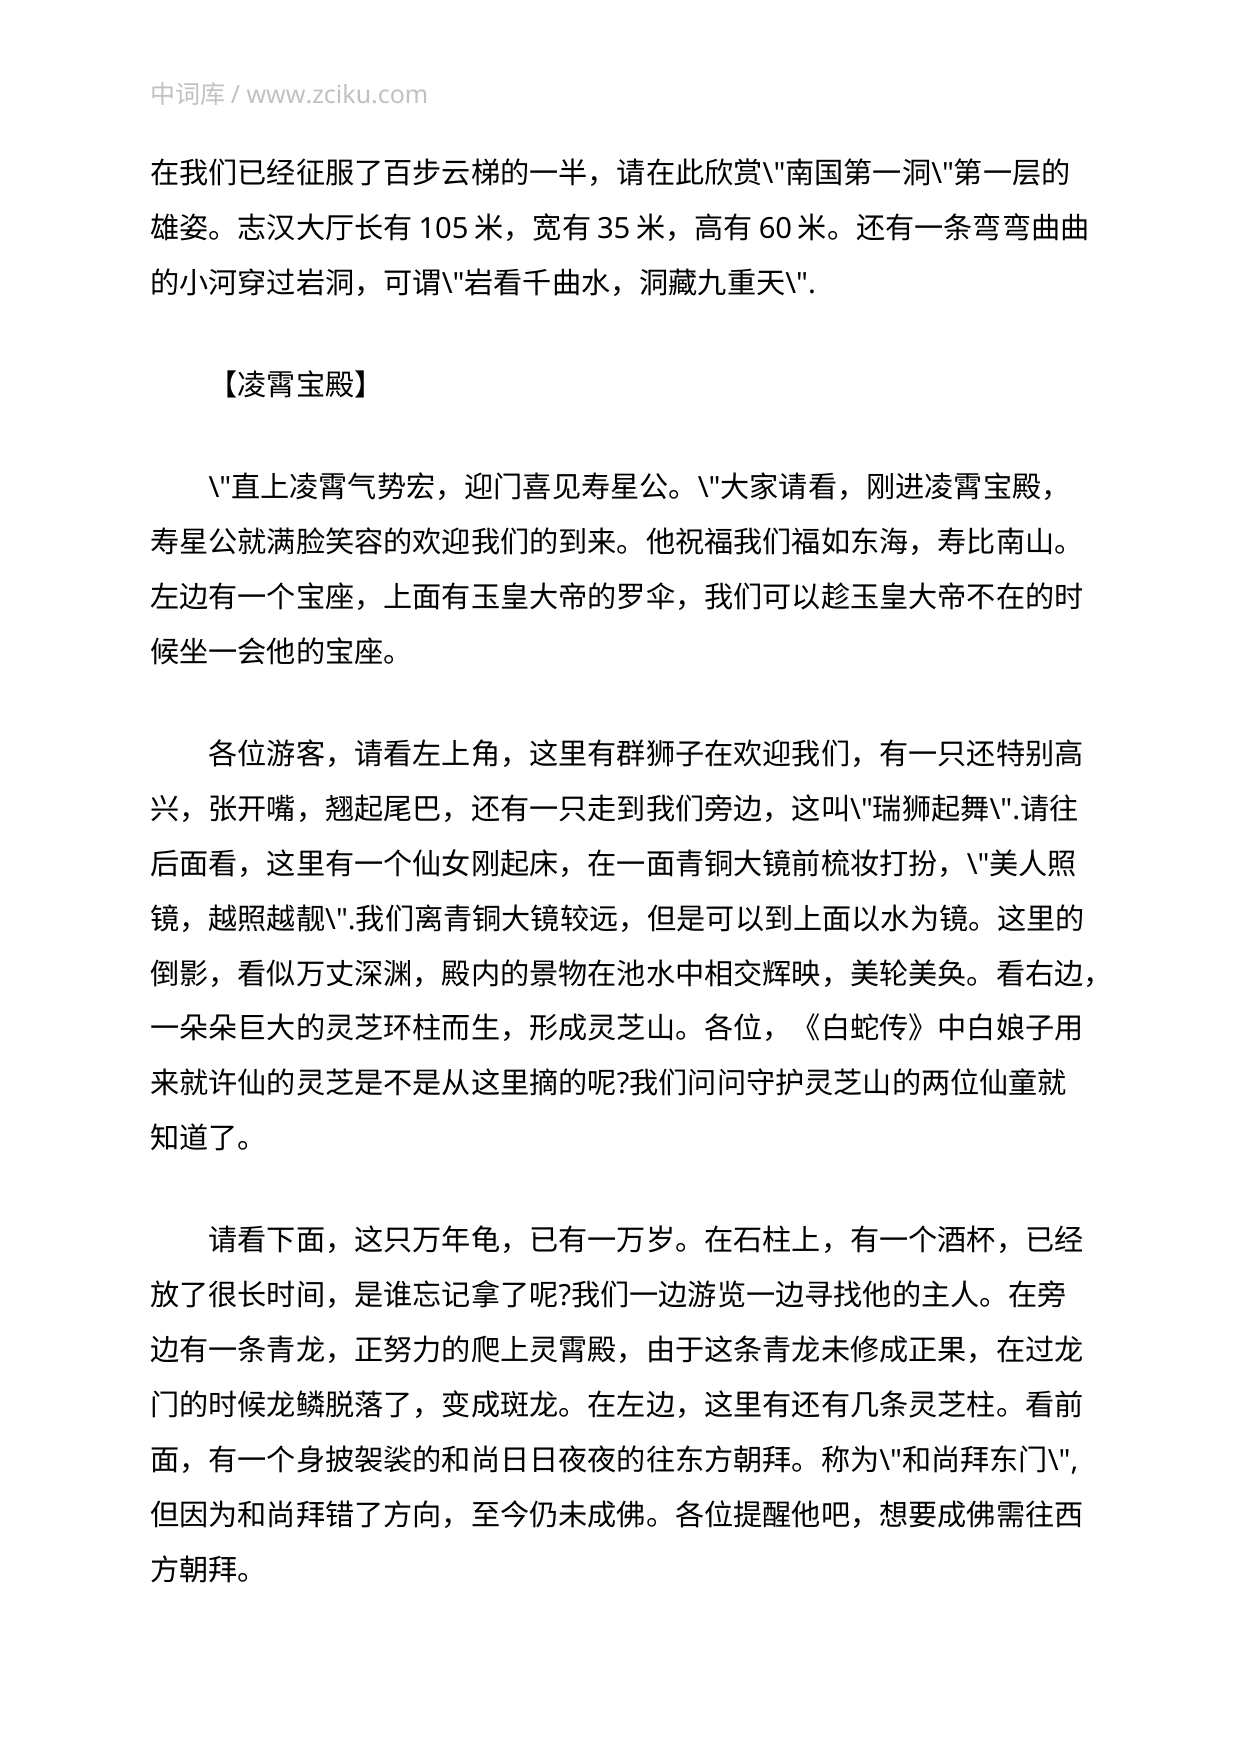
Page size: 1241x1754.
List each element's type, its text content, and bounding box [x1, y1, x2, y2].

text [150, 150, 1090, 302]
text 请看下面，这只万年龟，已有一万岁。在石柱上，有一个酒杯，已经放了很长时间，是谁忘记拿了呢?我们一边游览一边寻找他的主人。在旁边有一条青龙，正努力的爬上灵霄殿，由于这条青龙未修成正果，在过龙门的时候龙鳞脱落了，变成斑龙。在左边，这里有还有几条灵芝柱。看前面，有一个身披袈裟的和尚日日夜夜的往东方朝拜。称为\"和尚拜东门\",但因为和尚拜错了方向，至今仍未成佛。各位提醒他吧，想要成佛需往西方朝拜。 [150, 1217, 1090, 1589]
text 【凌霄宝殿】 [150, 362, 1090, 404]
text 各位游客，请看左上角，这里有群狮子在欢迎我们，有一只还特别高兴，张开嘴，翘起尾巴，还有一只走到我们旁边，这叫\"瑞狮起舞\".请往后面看，这里有一个仙女刚起床，在一面青铜大镜前梳妆打扮，\"美人照镜，越照越靓\".我们离青铜大镜较远，但是可以到上面以水为镜。这里的倒影，看似万丈深渊，殿内的景物在池水中相交辉映，美轮美奂。看右边，一朵朵巨大的灵芝环柱而生，形成灵芝山。各位，《白蛇传》中白娘子用来就许仙的灵芝是不是从这里摘的呢?我们问问守护灵芝山的两位仙童就知道了。 [150, 730, 1090, 1157]
text \"直上凌霄气势宏，迎门喜见寿星公。\"大家请看，刚进凌霄宝殿，寿星公就满脸笑容的欢迎我们的到来。他祝福我们福如东海，寿比南山。左边有一个宝座，上面有玉皇大帝的罗伞，我们可以趁玉皇大帝不在的时候坐一会他的宝座。 [150, 464, 1090, 671]
